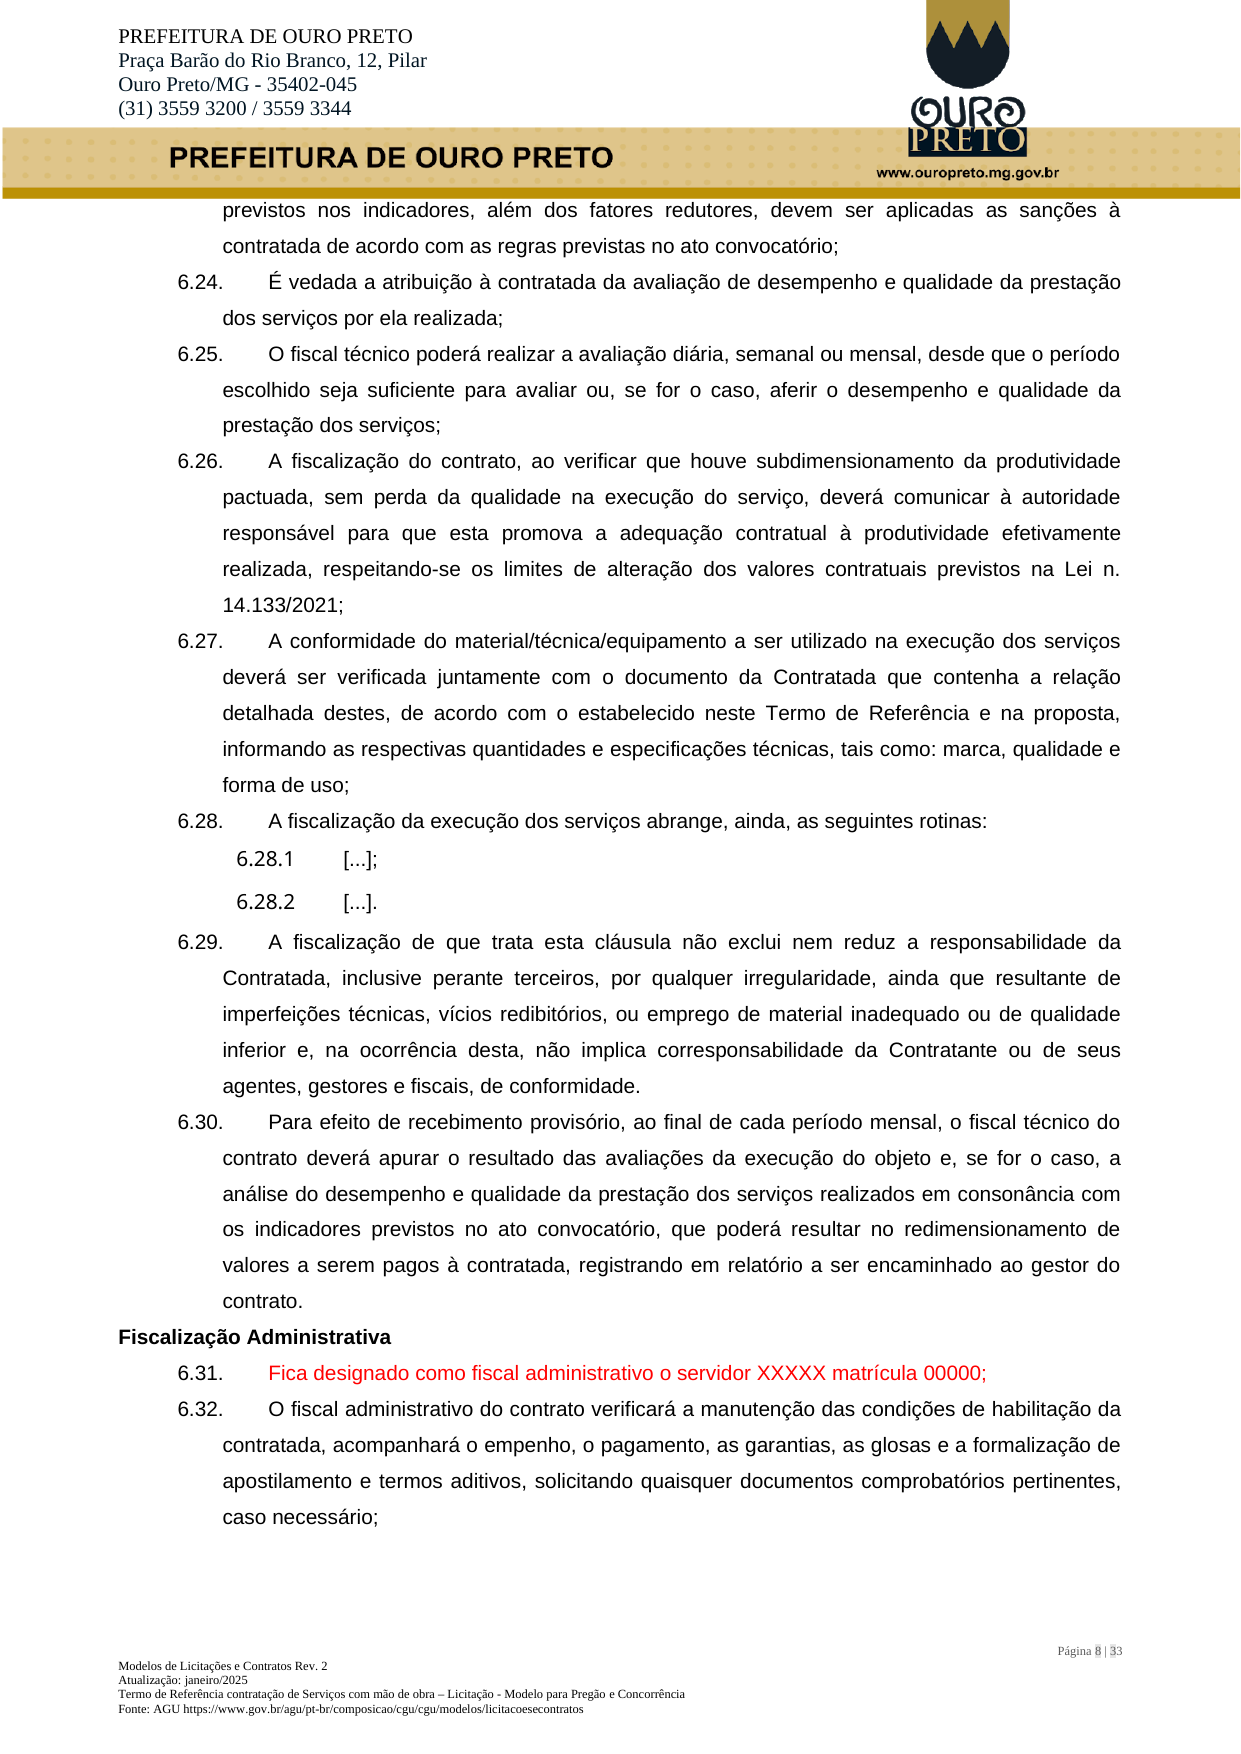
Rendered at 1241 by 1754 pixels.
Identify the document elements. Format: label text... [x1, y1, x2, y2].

list [...]. [236, 887, 1122, 916]
list A fiscalização de que trata esta cláusula não exclui nem reduz a responsabilidade da Contratada, inclusive perante terceiros, por qualquer irregularidade, ainda que resultante de imperfeições técnicas, vícios redibitórios, ou emprego de material inadequado ou de qualidade inferior e, na ocorrência desta, não implica corresponsabilidade da Contratante ou de seus agentes, gestores e fiscais, de conformidade. [177, 930, 1122, 1097]
list O fiscal técnico poderá realizar a avaliação diária, semanal ou mensal, desde que o período escolhido seja suficiente para avaliar ou, se for o caso, aferir o desempenho e qualidade da prestação dos serviços; [177, 341, 1122, 437]
list É vedada a atribuição à contratada da avaliação de desempenho e qualidade da prestação dos serviços por ela realizada; [177, 269, 1122, 329]
text Fiscalização Administrativa [118, 1325, 1122, 1349]
list Fica designado como fiscal administrativo o servidor XXXXX matrícula 00000; [177, 1361, 1122, 1385]
list [...]; [236, 844, 1122, 873]
list A fiscalização da execução dos serviços abrange, ainda, as seguintes rotinas: [177, 809, 1122, 833]
picture [2, 0, 1241, 199]
list O fiscal administrativo do contrato verificará a manutenção das condições de habilitação da contratada, acompanhará o empenho, o pagamento, as garantias, as glosas e a formalização de apostilamento e termos aditivos, solicitando quaisquer documentos comprobatórios pertinentes, caso necessário; [177, 1397, 1122, 1529]
list A conformidade do material/técnica/equipamento a ser utilizado na execução dos serviços deverá ser verificada juntamente com o documento da Contratada que contenha a relação detalhada destes, de acordo com o estabelecido neste Termo de Referência e na proposta, informando as respectivas quantidades e especificações técnicas, tais como: marca, qualidade e forma de uso; [177, 629, 1122, 797]
list A fiscalização do contrato, ao verificar que houve subdimensionamento da produtividade pactuada, sem perda da qualidade na execução do serviço, deverá comunicar à autoridade responsável para que esta promova a adequação contratual à produtividade efetivamente realizada, respeitando-se os limites de alteração dos valores contratuais previstos na Lei n. 14.133/2021; [177, 449, 1122, 617]
list Para efeito de recebimento provisório, ao final de cada período mensal, o fiscal técnico do contrato deverá apurar o resultado das avaliações da execução do objeto e, se for o caso, a análise do desempenho e qualidade da prestação dos serviços realizados em consonância com os indicadores previstos no ato convocatório, que poderá resultar no redimensionamento de valores a serem pagos à contratada, registrando em relatório a ser encaminhado ao gestor do contrato. [177, 1109, 1122, 1313]
